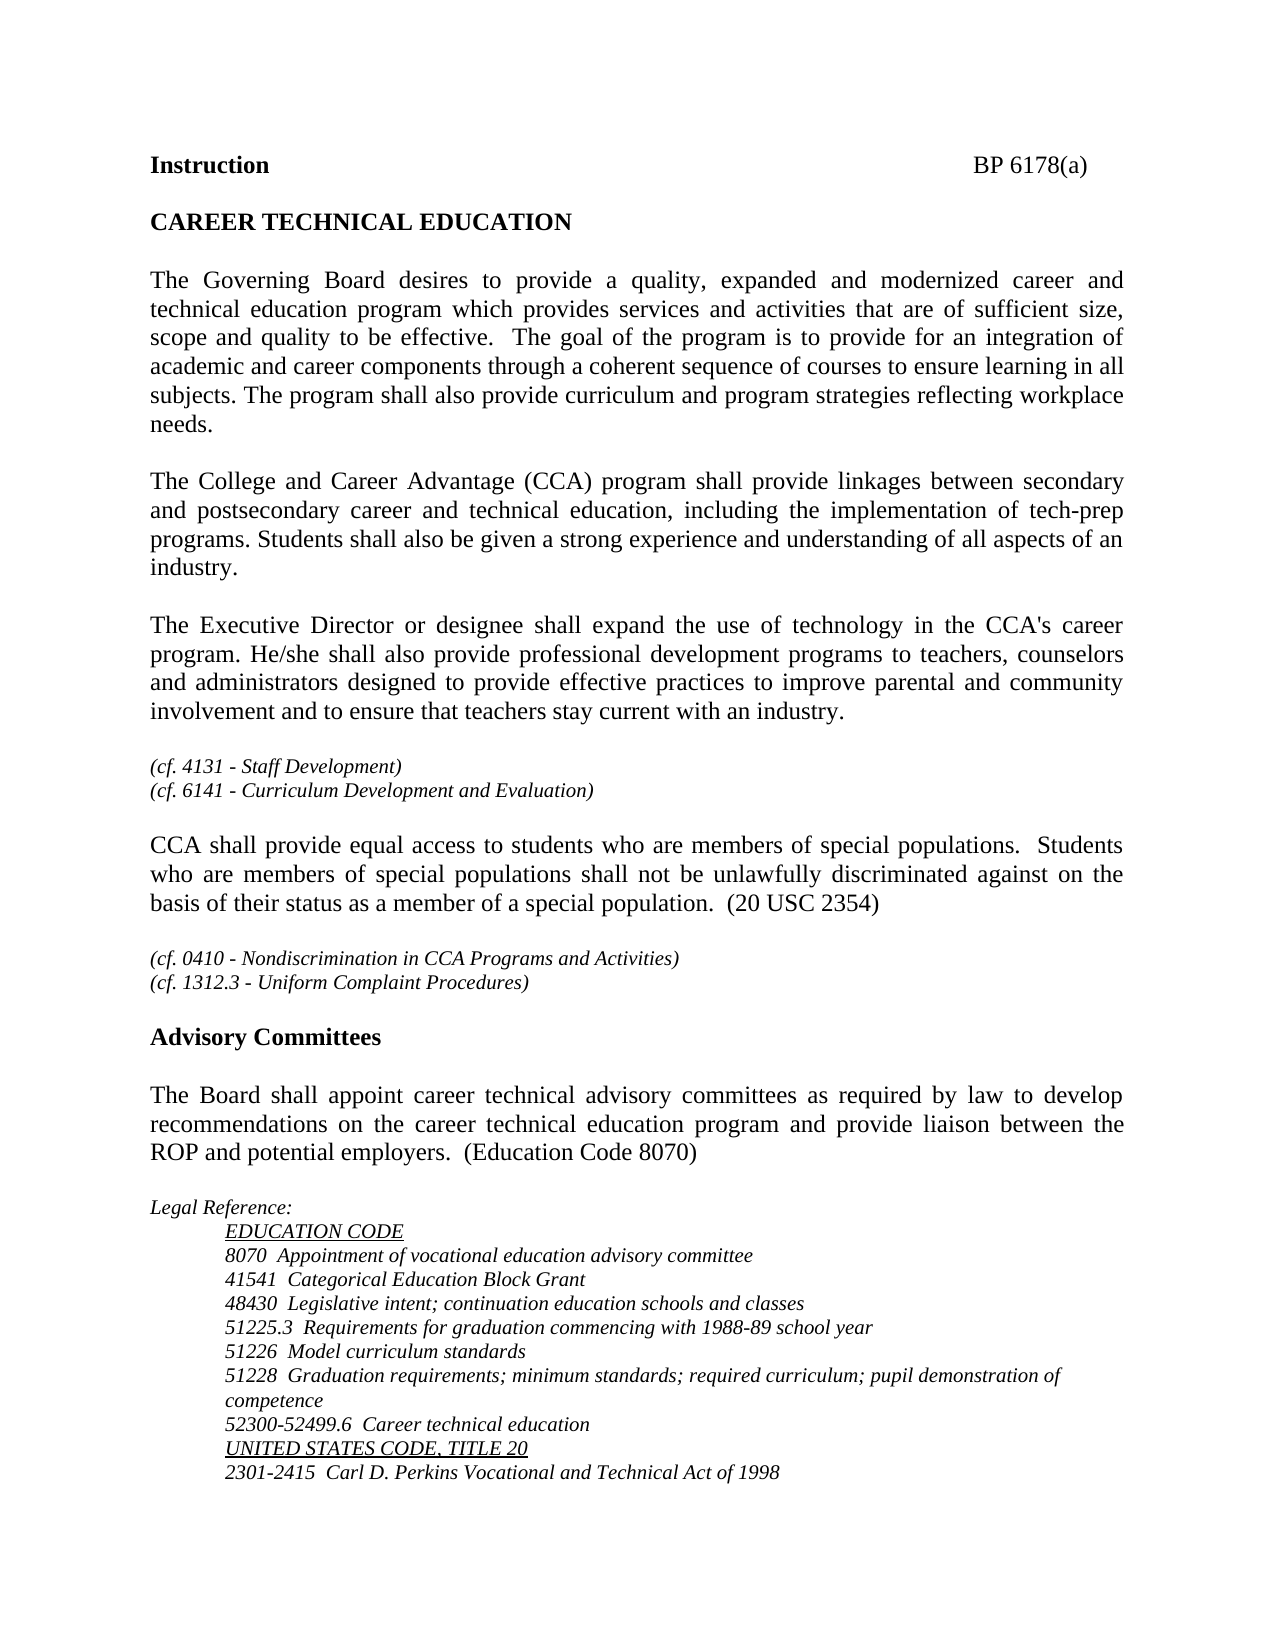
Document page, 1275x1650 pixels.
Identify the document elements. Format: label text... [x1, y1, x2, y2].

text (cf. 6141 - Curriculum Development and Evaluation) [150, 778, 1125, 802]
text (cf. 0410 - Nondiscrimination in CCA Programs and Activities) [150, 946, 1125, 970]
text CAREER TECHNICAL EDUCATION [150, 207, 1125, 236]
text Legal Reference: [150, 1195, 1125, 1219]
text 51225.3 Requirements for graduation commencing with 1988-89 school year [225, 1315, 1125, 1339]
text 48430 Legislative intent; continuation education schools and classes [225, 1291, 1125, 1315]
text (cf. 4131 - Staff Development) [150, 754, 1125, 778]
text 8070 Appointment of vocational education advisory committee [225, 1243, 1125, 1267]
text The College and Career Advantage (CCA) program shall provide linkages between secondary and postsecondary career and technical education, including the implementation of tech-prep programs. Students shall also be given a strong experience and understanding of all aspects of an industry. [150, 466, 1125, 581]
text UNITED STATES CODE, TITLE 20 [225, 1436, 1125, 1460]
text 51226 Model curriculum standards [225, 1339, 1125, 1363]
text Advisory Committees [150, 1022, 1125, 1051]
text The Executive Director or designee shall expand the use of technology in the CCA's career program. He/she shall also provide professional development programs to teachers, counselors and administrators designed to provide effective practices to improve parental and community involvement and to ensure that teachers stay current with an industry. [150, 610, 1125, 725]
text 41541 Categorical Education Block Grant [225, 1267, 1125, 1291]
text 2301-2415 Carl D. Perkins Vocational and Technical Act of 1998 [225, 1460, 1125, 1484]
text Instruction BP 6178(a) [150, 150, 1125, 179]
text The Board shall appoint career technical advisory committees as required by law to develop recommendations on the career technical education program and provide liaison between the ROP and potential employers. (Education Code 8070) [150, 1080, 1125, 1166]
text (cf. 1312.3 - Uniform Complaint Procedures) [150, 970, 1125, 994]
text The Governing Board desires to provide a quality, expanded and modernized career and technical education program which provides services and activities that are of sufficient size, scope and quality to be effective. The goal of the program is to provide for an integration of academic and career components through a coherent sequence of courses to ensure learning in all subjects. The program shall also provide curriculum and program strategies reflecting workplace needs. [150, 265, 1125, 437]
text 51228 Graduation requirements; minimum standards; required curriculum; pupil demonstration of competence [225, 1363, 1125, 1412]
text CCA shall provide equal access to students who are members of special populations. Students who are members of special populations shall not be unlawfully discriminated against on the basis of their status as a member of a special population. (20 USC 2354) [150, 831, 1125, 917]
text 52300-52499.6 Career technical education [225, 1412, 1125, 1436]
text EDUCATION CODE [225, 1219, 1125, 1243]
